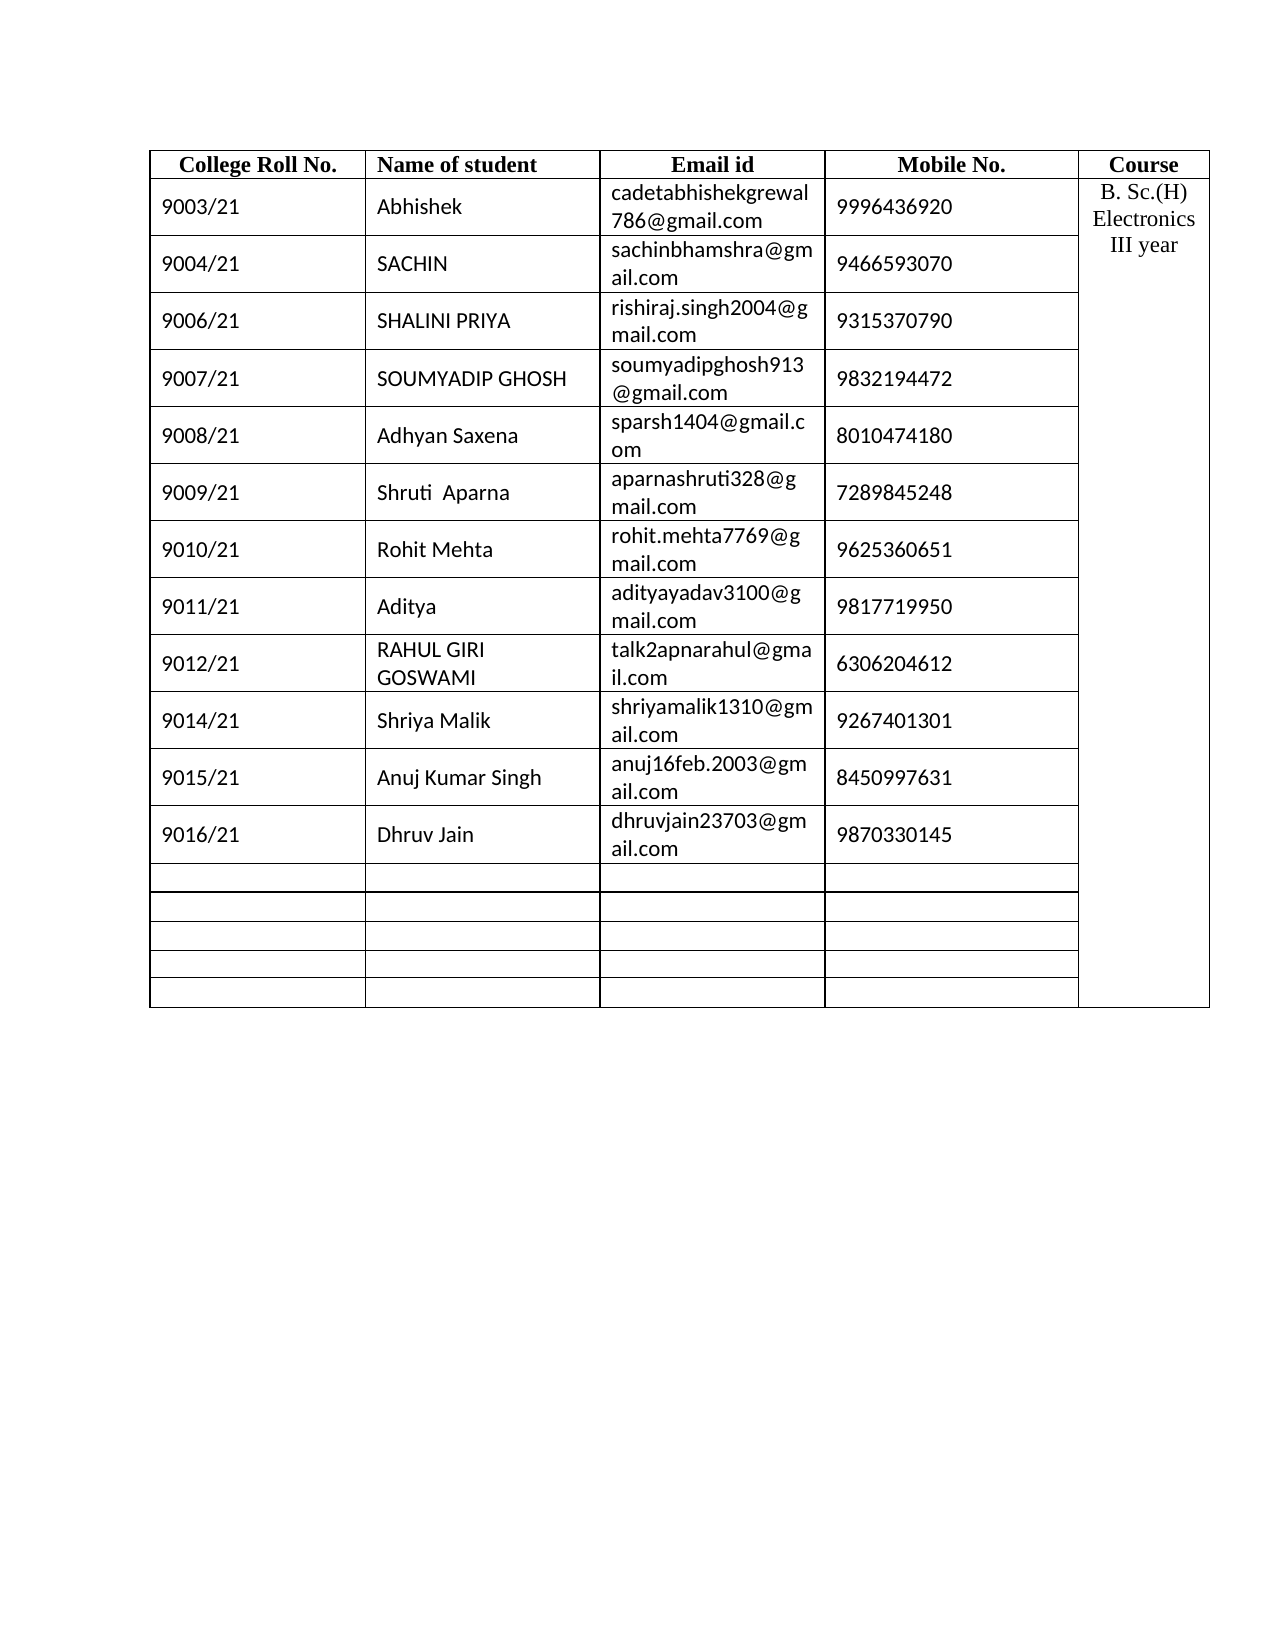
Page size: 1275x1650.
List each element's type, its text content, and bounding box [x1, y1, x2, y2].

table_cell [151, 893, 365, 921]
table_cell [151, 951, 365, 977]
table_cell [601, 978, 824, 1007]
table_cell 9004/21 [151, 236, 365, 292]
table_cell 9008/21 [151, 407, 365, 463]
table_cell 9016/21 [151, 806, 365, 862]
table_cell SHALINI PRIYA [366, 293, 599, 349]
table_header Name of student [366, 151, 599, 177]
table_cell cadetabhishekgrewal786@gmail.com [601, 179, 824, 234]
table_header Mobile No. [826, 151, 1078, 177]
table_cell 9466593070 [826, 236, 1078, 292]
table_cell 9009/21 [151, 464, 365, 520]
table_cell 9015/21 [151, 749, 365, 805]
table_cell [826, 922, 1078, 949]
table_cell [601, 893, 824, 921]
table_cell [601, 951, 824, 977]
table_cell [601, 864, 824, 891]
table_cell 9014/21 [151, 692, 365, 748]
table_cell [366, 864, 599, 891]
table_cell [151, 864, 365, 891]
table_cell [151, 978, 365, 1007]
table_cell 9817719950 [826, 578, 1078, 634]
table_cell 9267401301 [826, 692, 1078, 748]
table_cell soumyadipghosh913@gmail.com [601, 350, 824, 406]
table_cell [366, 893, 599, 921]
table_cell [366, 951, 599, 977]
table_cell 9011/21 [151, 578, 365, 634]
table_cell 9003/21 [151, 179, 365, 234]
table_cell rohit.mehta7769@gmail.com [601, 521, 824, 577]
table_cell 9007/21 [151, 350, 365, 406]
table_header Email id [601, 151, 824, 177]
table_cell Shriya Malik [366, 692, 599, 748]
table_cell 8450997631 [826, 749, 1078, 805]
table_cell [826, 864, 1078, 891]
table_cell 9010/21 [151, 521, 365, 577]
table_cell [826, 893, 1078, 921]
table_cell 9006/21 [151, 293, 365, 349]
table_cell B. Sc.(H) Electronics III year [1079, 179, 1209, 1007]
table_header College Roll No. [151, 151, 365, 177]
table_cell 8010474180 [826, 407, 1078, 463]
table_cell [366, 978, 599, 1007]
table_cell aparnashruti328@gmail.com [601, 464, 824, 520]
table_cell sachinbhamshra@gmail.com [601, 236, 824, 292]
table_cell Anuj Kumar Singh [366, 749, 599, 805]
table_cell 9315370790 [826, 293, 1078, 349]
table_cell [826, 978, 1078, 1007]
table_cell [601, 922, 824, 949]
table_cell [366, 922, 599, 949]
table_cell [826, 951, 1078, 977]
table_cell SOUMYADIP GHOSH [366, 350, 599, 406]
table_cell dhruvjain23703@gmail.com [601, 806, 824, 862]
table_cell 6306204612 [826, 635, 1078, 691]
table_cell 7289845248 [826, 464, 1078, 520]
table_cell Shruti Aparna [366, 464, 599, 520]
table_cell anuj16feb.2003@gmail.com [601, 749, 824, 805]
table_cell 9832194472 [826, 350, 1078, 406]
table_cell 9012/21 [151, 635, 365, 691]
table_header Course [1079, 151, 1209, 177]
table_cell 9870330145 [826, 806, 1078, 862]
table_cell Adhyan Saxena [366, 407, 599, 463]
table_cell RAHUL GIRI GOSWAMI [366, 635, 599, 691]
table_cell Abhishek [366, 179, 599, 234]
table_cell adityayadav3100@gmail.com [601, 578, 824, 634]
table_cell sparsh1404@gmail.com [601, 407, 824, 463]
table_cell shriyamalik1310@gmail.com [601, 692, 824, 748]
table_cell 9625360651 [826, 521, 1078, 577]
table_cell Rohit Mehta [366, 521, 599, 577]
table_cell 9996436920 [826, 179, 1078, 234]
table_cell rishiraj.singh2004@gmail.com [601, 293, 824, 349]
table_cell Dhruv Jain [366, 806, 599, 862]
table_cell SACHIN [366, 236, 599, 292]
table_cell [151, 922, 365, 949]
table_cell Aditya [366, 578, 599, 634]
table_cell talk2apnarahul@gmail.com [601, 635, 824, 691]
